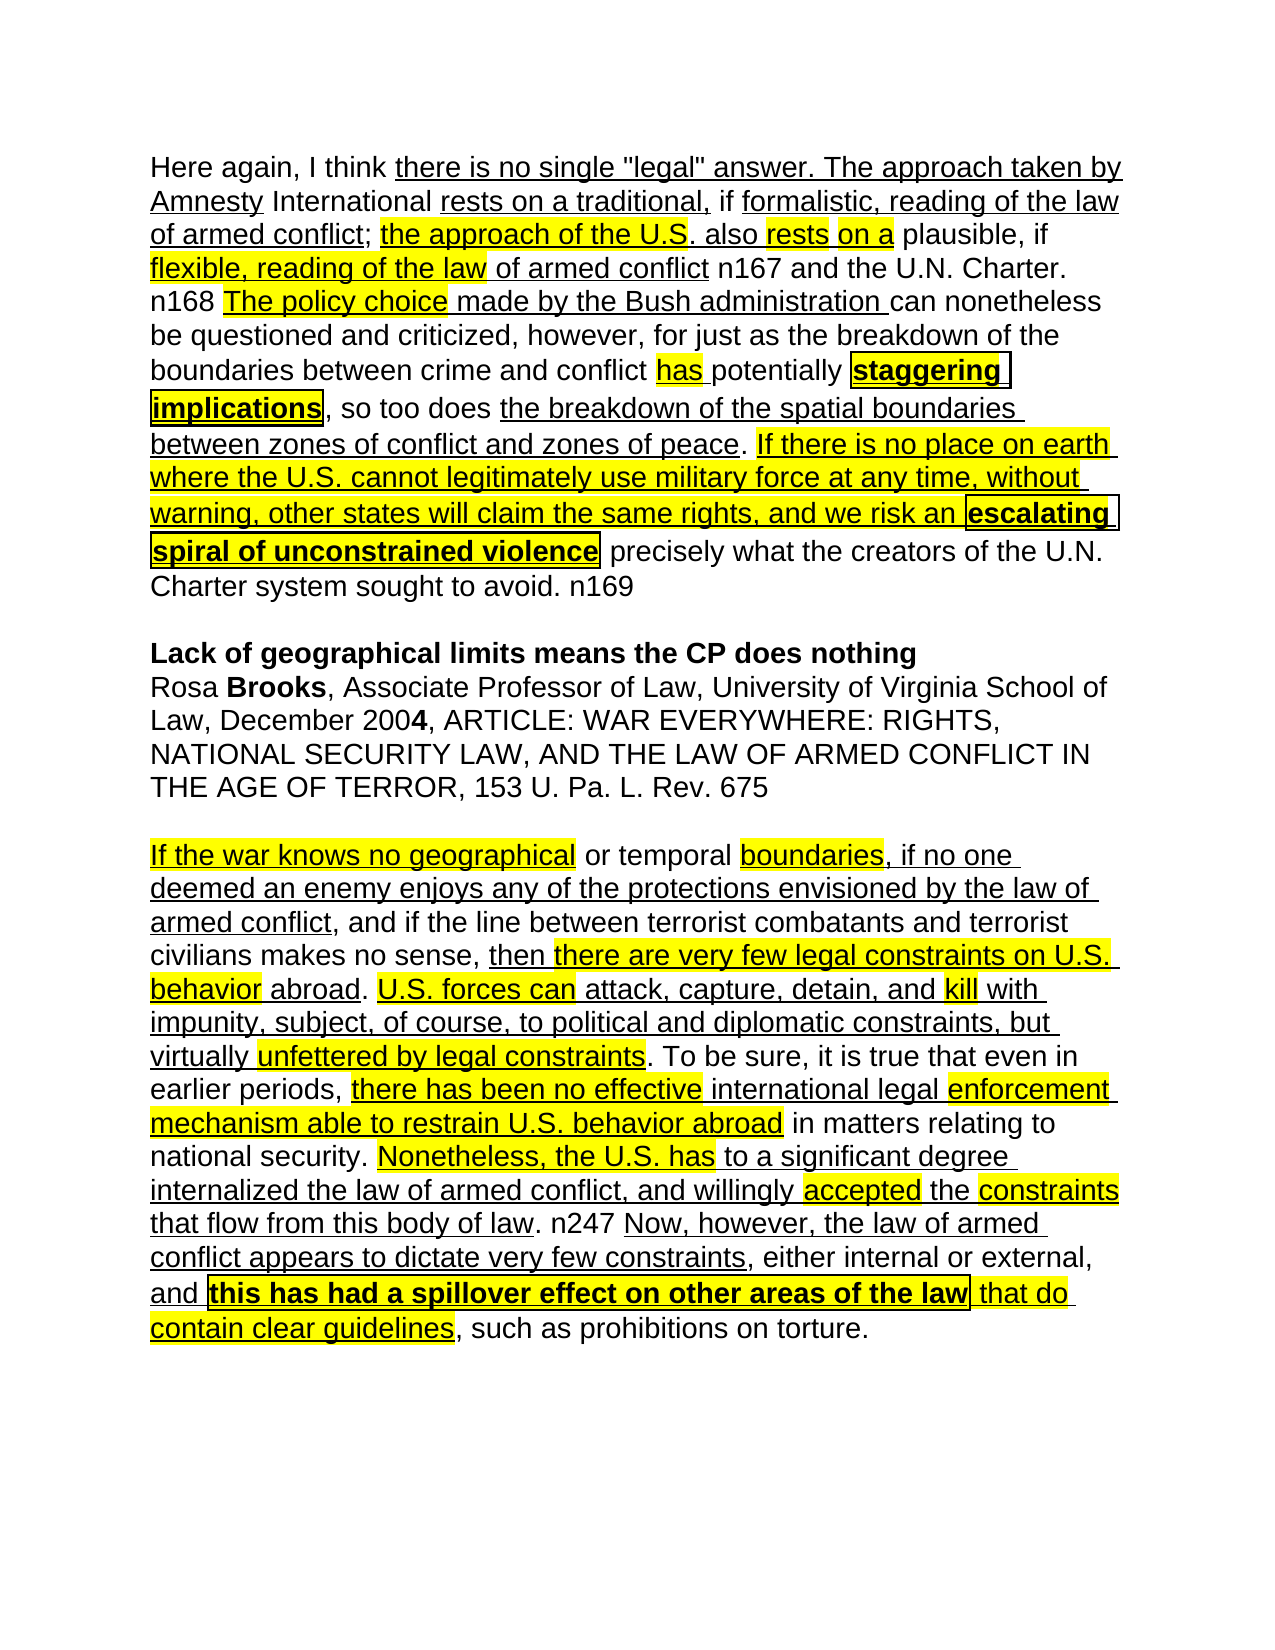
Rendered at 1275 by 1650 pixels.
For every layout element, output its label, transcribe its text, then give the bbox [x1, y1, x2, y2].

text Here again, I think there is no single "legal" answer. The approach taken by Amnesty International rests on a traditional, if formalistic, reading of the law of armed conflict; the approach of the U.S. also rests on a plausible, if flexible, reading of the law of armed conflict n167 and the U.N. Charter. n168 The policy choice made by the Bush administration can nonetheless be questioned and criticized, however, for just as the breakdown of the boundaries between crime and conflict has potentially staggering implications, so too does the breakdown of the spatial boundaries between zones of conflict and zones of peace. If there is no place on earth where the U.S. cannot legitimately use military force at any time, without warning, other states will claim the same rights, and we risk an escalating spiral of unconstrained violence precisely what the creators of the U.N. Charter system sought to avoid. n169 [150, 150, 1125, 603]
text Rosa Brooks, Associate Professor of Law, University of Virginia School of Law, December 2004, ARTICLE: WAR EVERYWHERE: RIGHTS, NATIONAL SECURITY LAW, AND THE LAW OF ARMED CONFLICT IN THE AGE OF TERROR, 153 U. Pa. L. Rev. 675 [150, 670, 1125, 804]
text If the war knows no geographical or temporal boundaries, if no one deemed an enemy enjoys any of the protections envisioned by the law of armed conflict, and if the line between terrorist combatants and terrorist civilians makes no sense, then there are very few legal constraints on U.S. behavior abroad. U.S. forces can attack, capture, detain, and kill with impunity, subject, of course, to political and diplomatic constraints, but virtually unfettered by legal constraints. To be sure, it is true that even in earlier periods, there has been no effective international legal enforcement mechanism able to restrain U.S. behavior abroad in matters relating to national security. Nonetheless, the U.S. has to a significant degree internalized the law of armed conflict, and willingly accepted the constraints that flow from this body of law. n247 Now, however, the law of armed conflict appears to dictate very few constraints, either internal or external, and this has had a spillover effect on other areas of the law that do contain clear guidelines, such as prohibitions on torture. [150, 837, 1125, 1345]
subtitle Lack of geographical limits means the CP does nothing [150, 636, 1125, 670]
